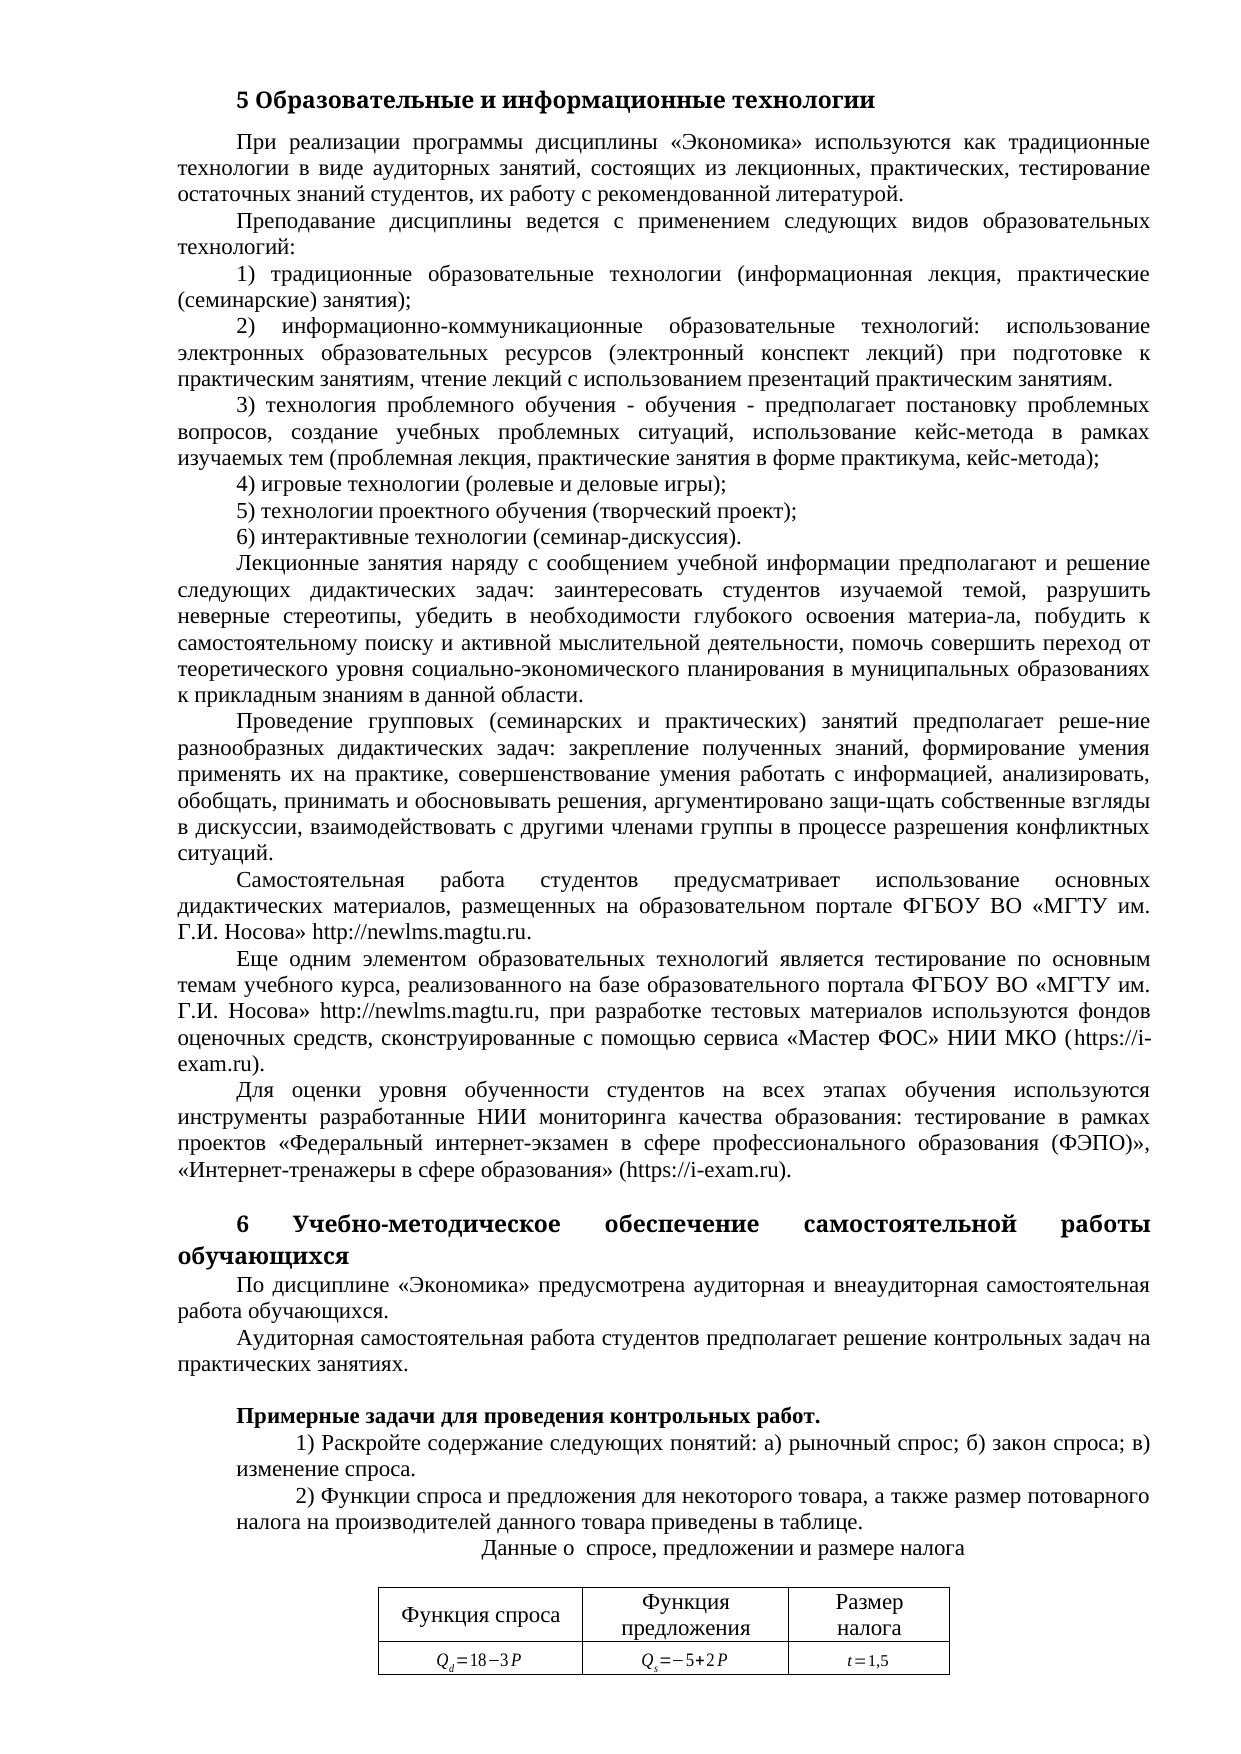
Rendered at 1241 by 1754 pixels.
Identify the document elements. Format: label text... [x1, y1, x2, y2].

text Лекционные занятия наряду с сообщением учебной информации предполагают и решение следующих дидактических задач: заинтересовать студентов изучаемой темой, разрушить неверные стереотипы, убедить в необходимости глубокого освоения материа-ла, побудить к самостоятельному поиску и активной мыслительной деятельности, помочь совершить переход от теоретического уровня социально-экономического планирования в муниципальных образованиях к прикладным знаниям в данной области. [177, 549, 1152, 708]
text По дисциплине «Экономика» предусмотрена аудиторная и внеаудиторная самостоятельная работа обучающихся. [177, 1271, 1152, 1323]
text 5) технологии проектного обучения (творческий проект); [177, 497, 1152, 523]
text 1) традиционные образовательные технологии (информационная лекция, практические (семинарские) занятия); [177, 259, 1152, 312]
subtitle 5 Образовательные и информационные технологии [236, 84, 1152, 115]
text Аудиторная самостоятельная работа студентов предполагает решение контрольных задач на практических занятиях. [177, 1323, 1152, 1376]
table_cell [789, 1642, 949, 1674]
text Для оценки уровня обученности студентов на всех этапах обучения используются инструменты разработанные НИИ мониторинга качества образования: тестирование в рамках проектов «Федеральный интернет-экзамен в сфере профессионального образования (ФЭПО)», «Интернет-тренажеры в сфере образования» (https://i-exam.ru). [177, 1077, 1152, 1182]
text При реализации программы дисциплины «Экономика» используются как традиционные технологии в виде аудиторных занятий, состоящих из лекционных, практических, тестирование остаточных знаний студентов, их работу с рекомендованной литературой. [177, 128, 1152, 207]
text 3) технология проблемного обучения - обучения - предполагает постановку проблемных вопросов, создание учебных проблемных ситуаций, использование кейс-метода в рамках изучаемых тем (проблемная лекция, практические занятия в форме практикума, кейс-метода); [177, 391, 1152, 470]
table_header Функция спроса [379, 1588, 582, 1641]
text 6 Учебно-методическое обеспечение самостоятельной работы обучающихся [177, 1208, 1152, 1271]
text 2) Функции спроса и предложения для некоторого товара, а также размер потоварного налога на производителей данного товара приведены в таблице. [236, 1482, 1152, 1534]
table_header Функция предложения [583, 1588, 788, 1641]
text Самостоятельная работа студентов предусматривает использование основных дидактических материалов, размещенных на образовательном портале ФГБОУ ВО «МГТУ им. Г.И. Носова» http://newlms.magtu.ru. [177, 866, 1152, 945]
table_cell [583, 1642, 788, 1674]
text Данные о спросе, предложении и размере налога [236, 1534, 1152, 1561]
table_header Размер налога [789, 1588, 949, 1641]
text 1) Раскройте содержание следующих понятий: а) рыночный спрос; б) закон спроса; в) изменение спроса. [236, 1429, 1152, 1482]
text 6) интерактивные технологии (семинар-дискуссия). [177, 523, 1152, 549]
text 2) информационно-коммуникационные образовательные технологий: использование электронных образовательных ресурсов (электронный конспект лекций) при подготовке к практическим занятиям, чтение лекций с использованием презентаций практическим занятиям. [177, 312, 1152, 391]
table_cell [379, 1642, 582, 1674]
text Еще одним элементом образовательных технологий является тестирование по основным темам учебного курса, реализованного на базе образовательного портала ФГБОУ ВО «МГТУ им. Г.И. Носова» http://newlms.magtu.ru, при разработке тестовых материалов используются фондов оценочных средств, сконструированные с помощью сервиса «Мастер ФОС» НИИ МКО (https://i-exam.ru). [177, 945, 1152, 1077]
text Примерные задачи для проведения контрольных работ. [177, 1403, 1152, 1429]
text 4) игровые технологии (ролевые и деловые игры); [177, 470, 1152, 497]
text Преподавание дисциплины ведется с применением следующих видов образовательных технологий: [177, 207, 1152, 259]
text Проведение групповых (семинарских и практических) занятий предполагает реше-ние разнообразных дидактических задач: закрепление полученных знаний, формирование умения применять их на практике, совершенствование умения работать с информацией, анализировать, обобщать, принимать и обосновывать решения, аргументировано защи-щать собственные взгляды в дискуссии, взаимодействовать с другими членами группы в процессе разрешения конфликтных ситуаций. [177, 708, 1152, 866]
